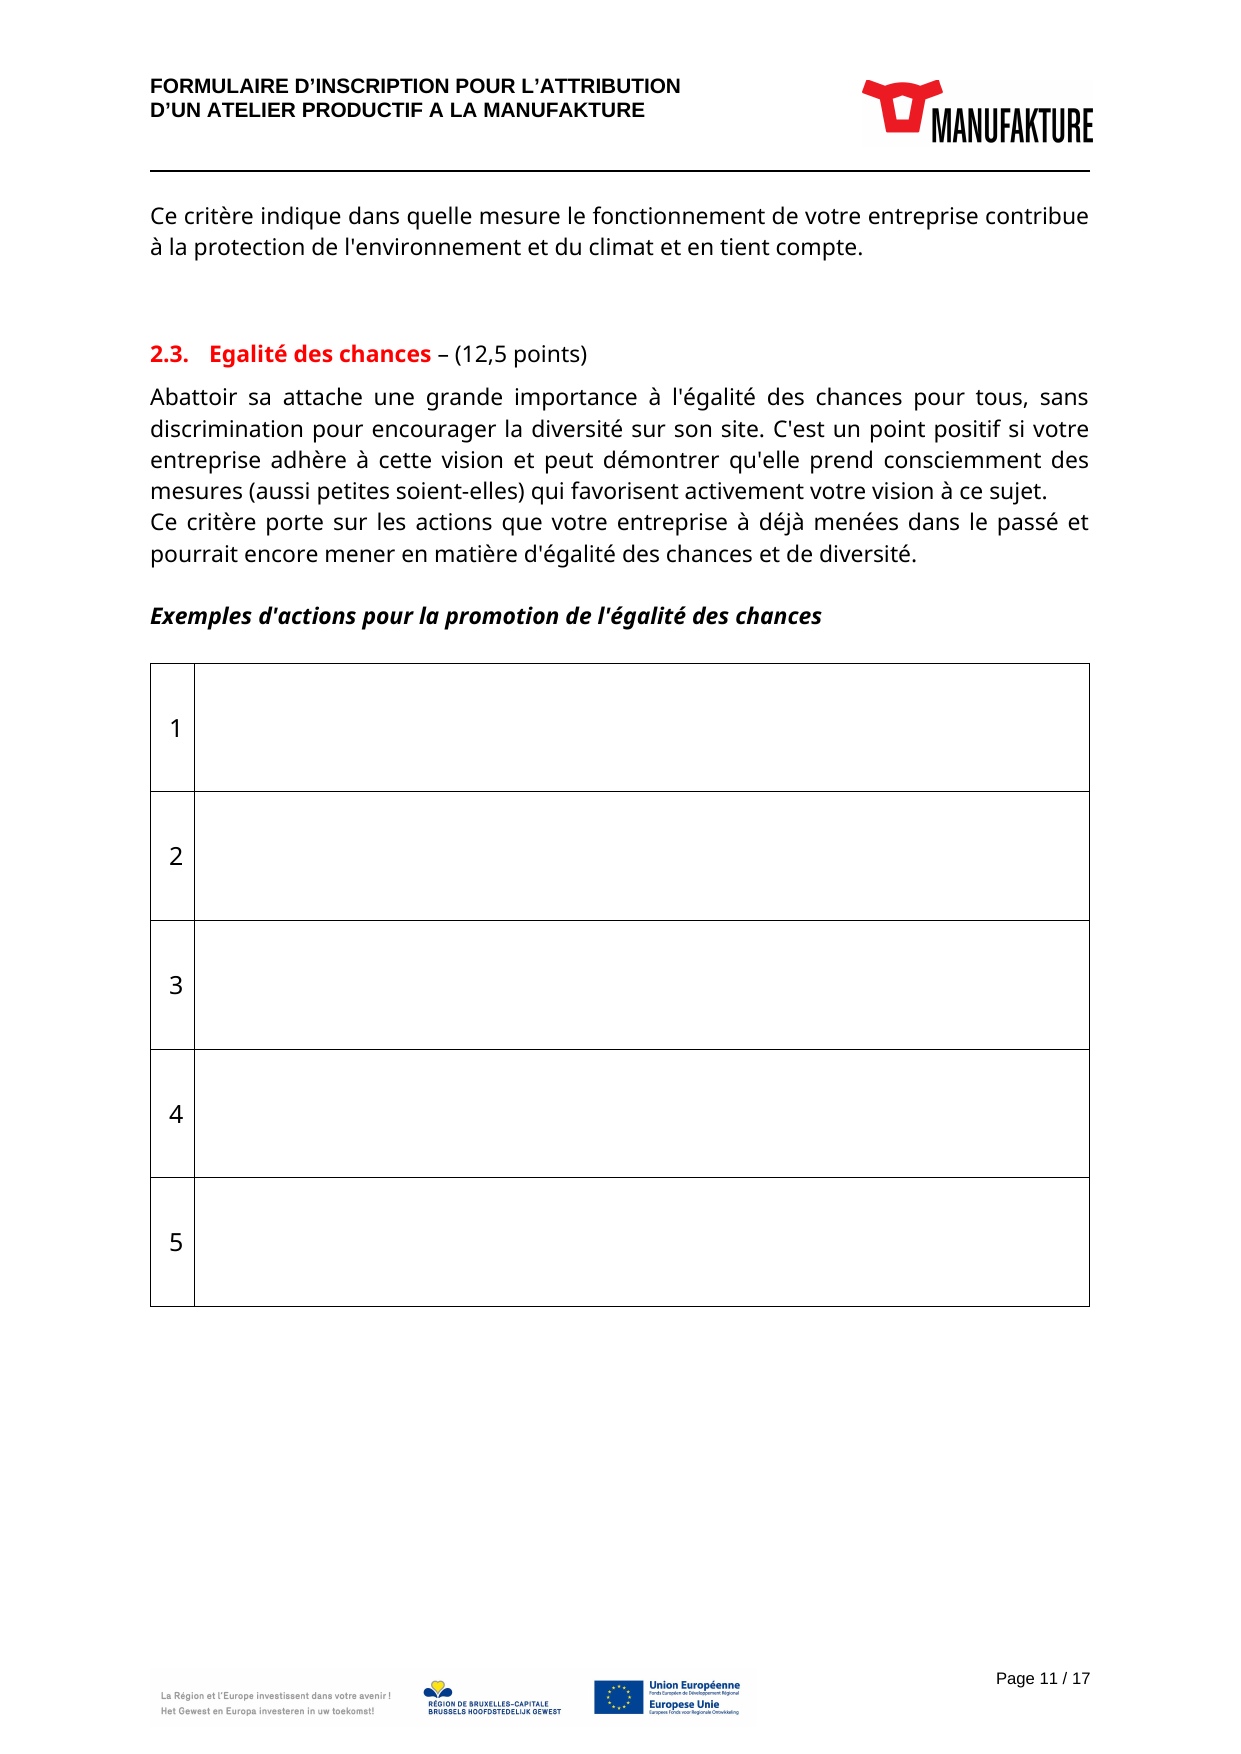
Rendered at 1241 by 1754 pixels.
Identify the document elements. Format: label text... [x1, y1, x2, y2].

text Ce critère indique dans quelle mesure le fonctionnement de votre entreprise contribue à la protection de l'environnement et du climat et en tient compte. [150, 200, 1090, 263]
table_cell 3 [151, 921, 194, 1048]
table_cell 2 [151, 792, 194, 920]
picture [862, 80, 1094, 147]
table_cell [195, 1178, 1089, 1306]
text Abattoir sa attache une grande importance à l'égalité des chances pour tous, sans discrimination pour encourager la diversité sur son site. C'est un point positif si votre entreprise adhère à cette vision et peut démontrer qu'elle prend consciemment des mesures (aussi petites soient-elles) qui favorisent activement votre vision à ce sujet. [150, 381, 1090, 506]
text Ce critère porte sur les actions que votre entreprise à déjà menées dans le passé et pourrait encore mener en matière d'égalité des chances et de diversité. [150, 506, 1090, 569]
text Exemples d'actions pour la promotion de l'égalité des chances [150, 600, 1090, 631]
table_cell 4 [151, 1050, 194, 1177]
picture [150, 1668, 758, 1727]
table_header [195, 664, 1089, 791]
table_cell [195, 792, 1089, 920]
table_header 1 [151, 664, 194, 791]
table_cell [195, 1050, 1089, 1177]
table_cell 5 [151, 1178, 194, 1306]
table_header Egalité des chances – (12,5 points) [150, 325, 1089, 381]
table_cell [195, 921, 1089, 1048]
